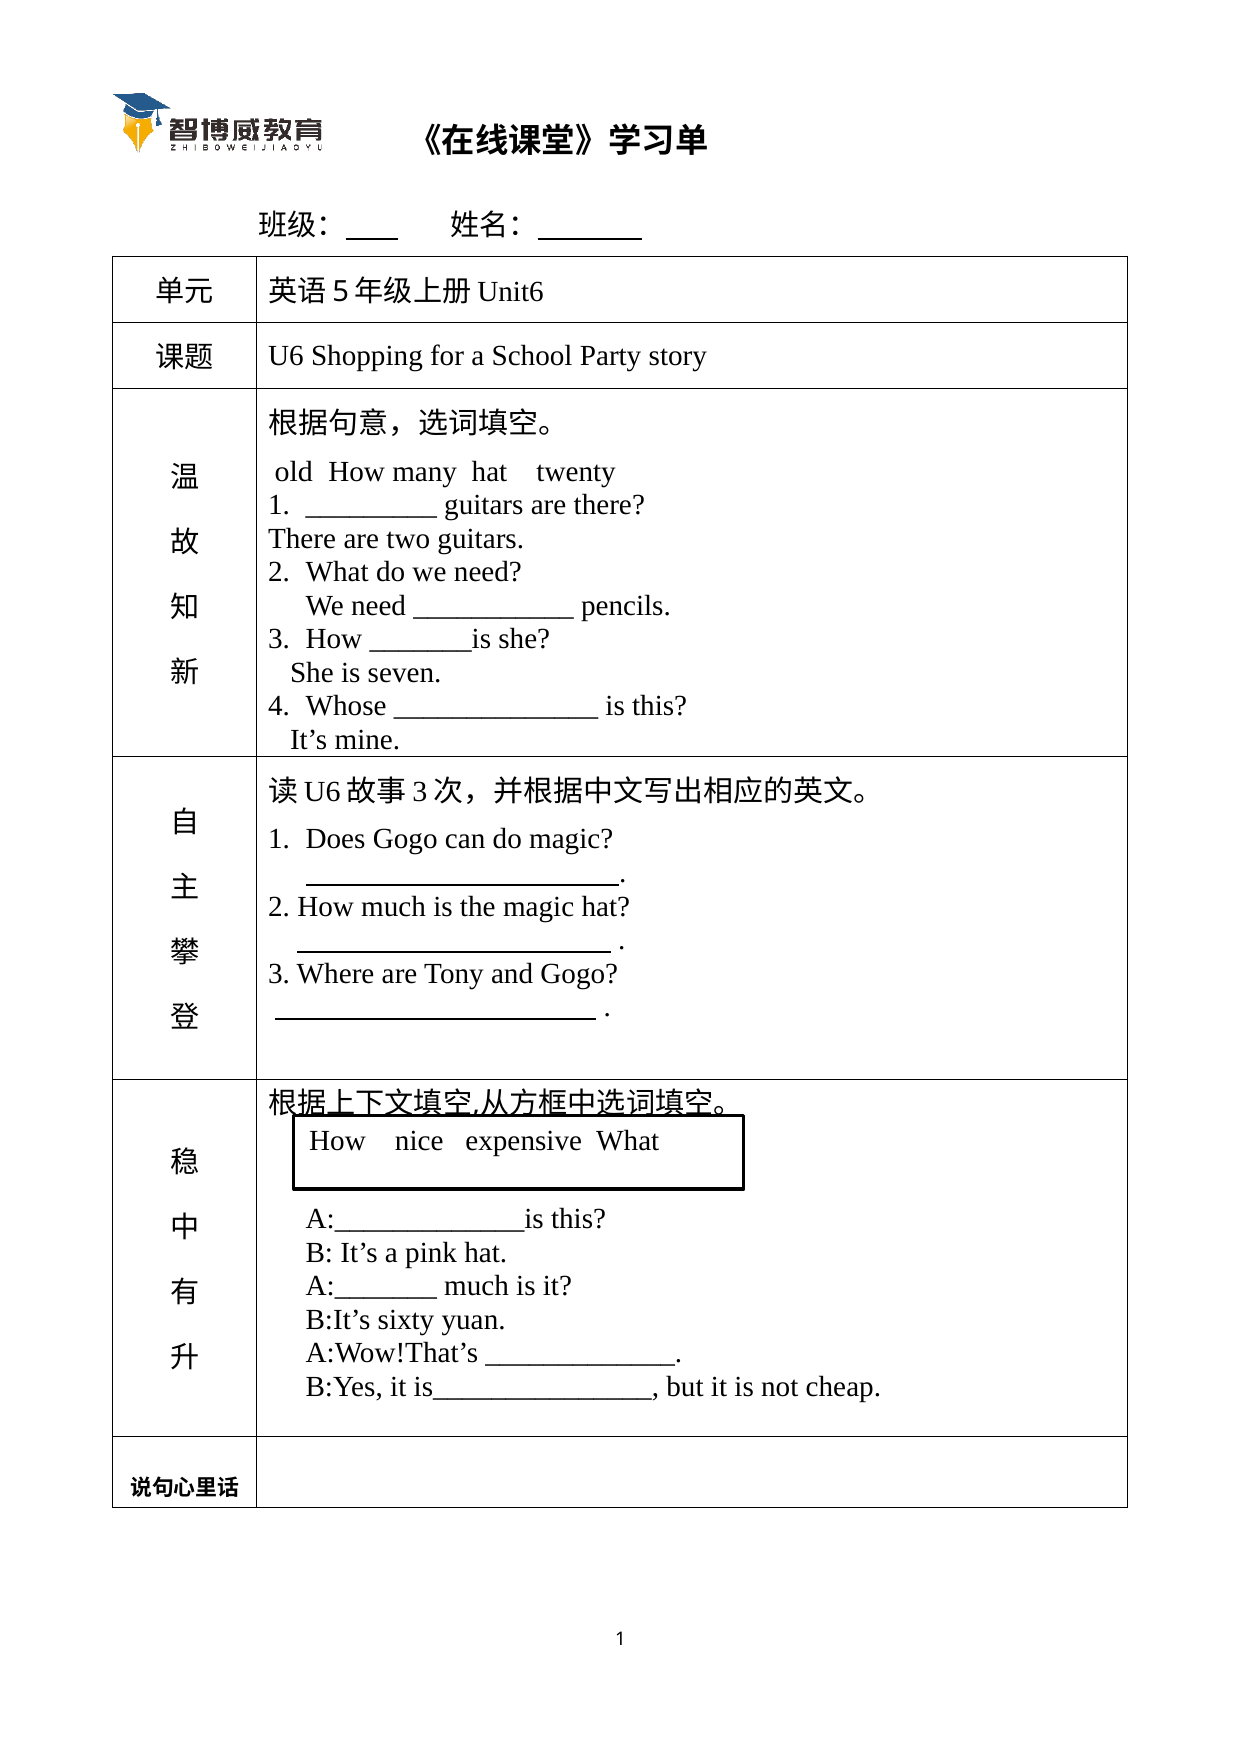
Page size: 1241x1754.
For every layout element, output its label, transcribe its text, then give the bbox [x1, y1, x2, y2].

table_cell 课题 [113, 323, 256, 388]
table_cell 温 故 知 新 [113, 389, 256, 756]
table_cell 自 主 攀 登 [113, 757, 256, 1078]
table_cell 根据句意，选词填空。 old How many hat twenty _________ guitars are there? There are two guitars. What do we need? We need ___________ pencils. How _______is she? She is seven. Whose ______________ is this? It’s mine. [257, 389, 1127, 756]
text 《在线课堂》学习单 [112, 93, 1128, 191]
table_header 单元 [113, 257, 256, 322]
table_cell U6 Shopping for a School Party story [257, 323, 1127, 388]
picture [112, 93, 322, 153]
table_cell [257, 1437, 1127, 1507]
table_header 英语5年级上册Unit6 [257, 257, 1127, 322]
table_cell 稳 中 有 升 [113, 1080, 256, 1436]
table_cell 根据上下文填空,从方框中选词填空。 A:_____________is this? B: It’s a pink hat. A:_______ much is it? B:It’s sixty yuan. A:Wow!That’s _____________. B:Yes, it is_______________, but it is not cheap. [257, 1080, 1127, 1436]
text 班级： 姓名： [112, 191, 1128, 256]
table_cell 说句心里话 [113, 1437, 256, 1507]
table_cell 读U6故事3次，并根据中文写出相应的英文。 Does Gogo can do magic? . 2. How much is the magic hat? . 3. Where are Tony and Gogo? . [257, 757, 1127, 1078]
